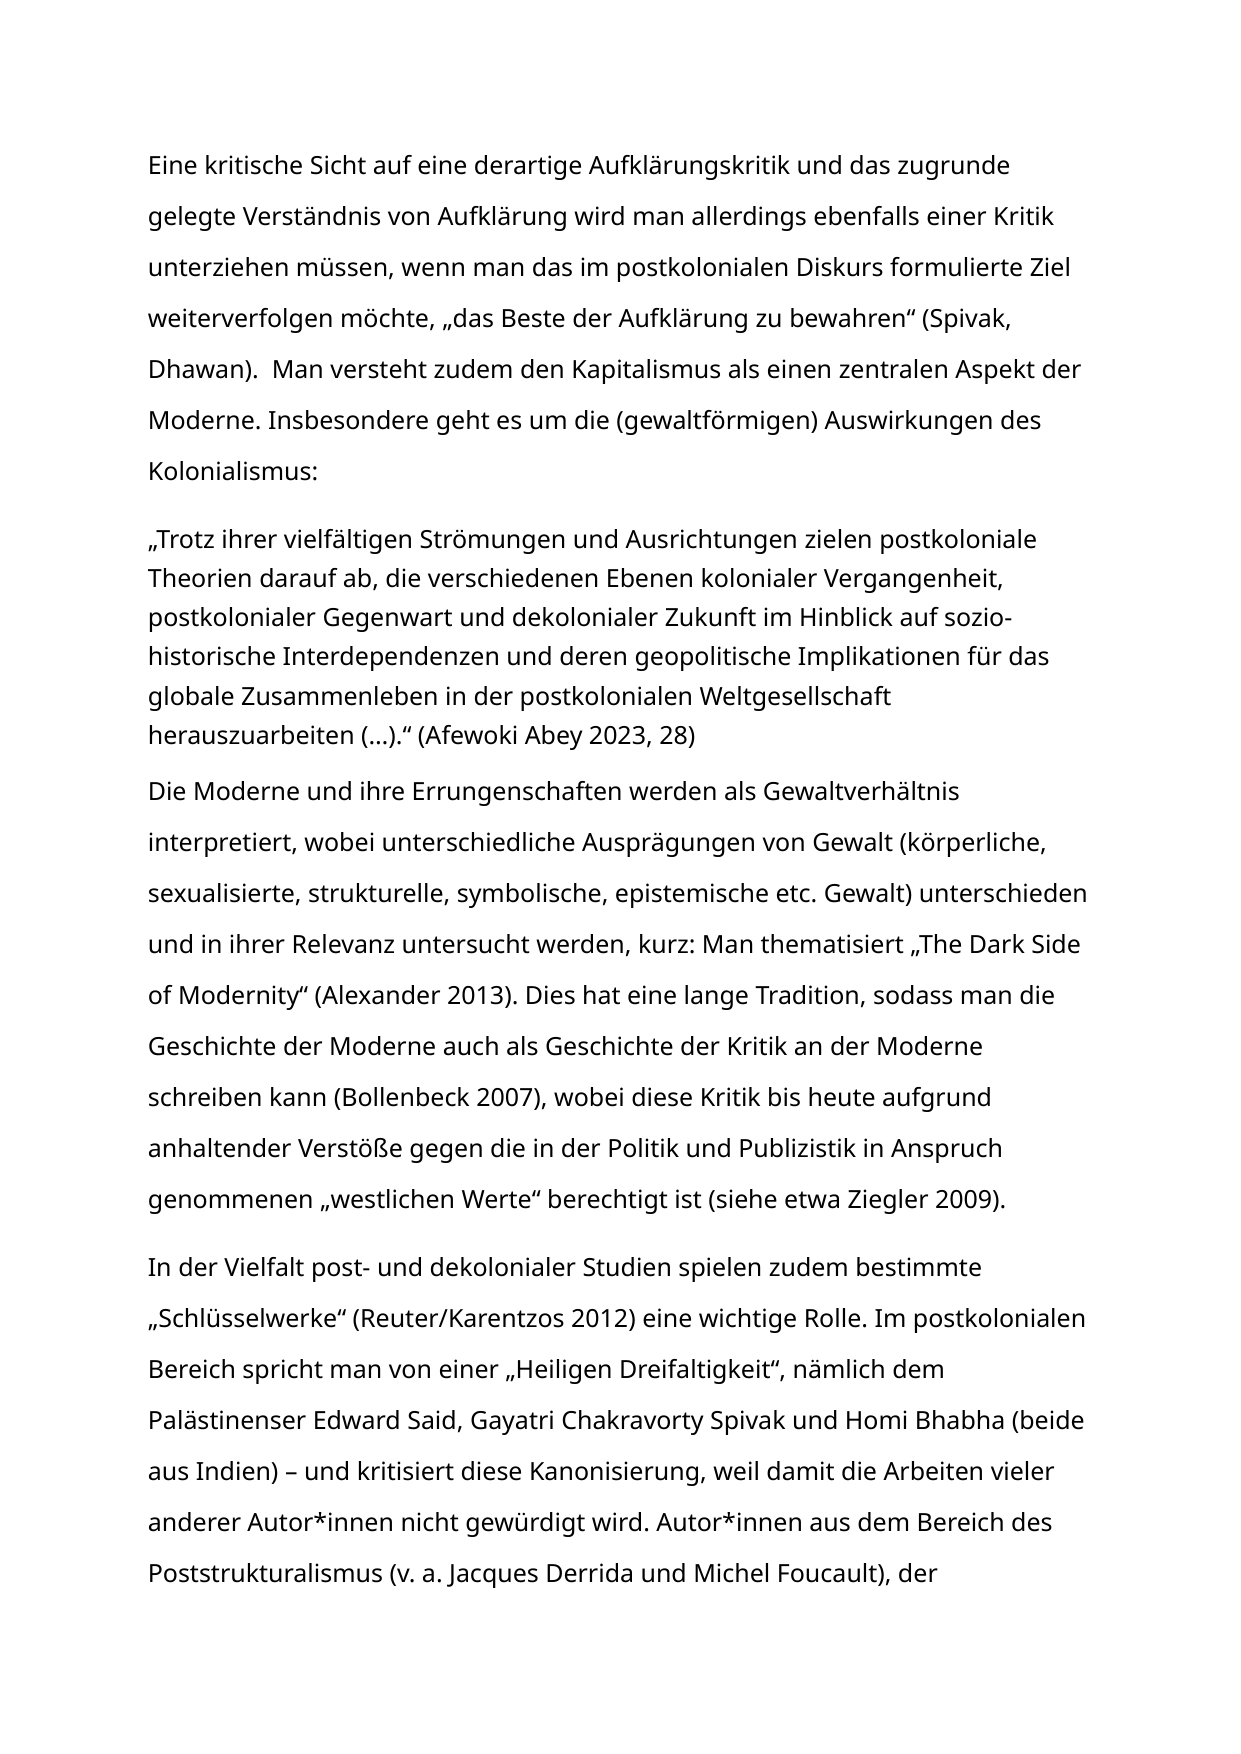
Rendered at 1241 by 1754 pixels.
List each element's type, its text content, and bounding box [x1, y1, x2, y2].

text Eine kritische Sicht auf eine derartige Aufklärungskritik und das zugrunde gelegte Verständnis von Aufklärung wird man allerdings ebenfalls einer Kritik unterziehen müssen, wenn man das im postkolonialen Diskurs formulierte Ziel weiterverfolgen möchte, „das Beste der Aufklärung zu bewahren“ (Spivak, Dhawan). Man versteht zudem den Kapitalismus als einen zentralen Aspekt der Moderne. Insbesondere geht es um die (gewaltförmigen) Auswirkungen des Kolonialismus: [148, 148, 1093, 488]
text Die Moderne und ihre Errungenschaften werden als Gewaltverhältnis interpretiert, wobei unterschiedliche Ausprägungen von Gewalt (körperliche, sexualisierte, strukturelle, symbolische, epistemische etc. Gewalt) unterschieden und in ihrer Relevanz untersucht werden, kurz: Man thematisiert „The Dark Side of Modernity“ (Alexander 2013). Dies hat eine lange Tradition, sodass man die Geschichte der Moderne auch als Geschichte der Kritik an der Moderne schreiben kann (Bollenbeck 2007), wobei diese Kritik bis heute aufgrund anhaltender Verstöße gegen die in der Politik und Publizistik in Anspruch genommenen „westlichen Werte“ berechtigt ist (siehe etwa Ziegler 2009). [148, 773, 1093, 1216]
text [148, 1249, 1093, 1589]
text „Trotz ihrer vielfältigen Strömungen und Ausrichtungen zielen postkoloniale Theorien darauf ab, die verschiedenen Ebenen kolonialer Vergangenheit, postkolonialer Gegenwart und dekolonialer Zukunft im Hinblick auf sozio-historische Interdependenzen und deren geopolitische Implikationen für das globale Zusammenleben in der postkolonialen Weltgesellschaft herauszuarbeiten (…).“ (Afewoki Abey 2023, 28) [148, 522, 1093, 751]
